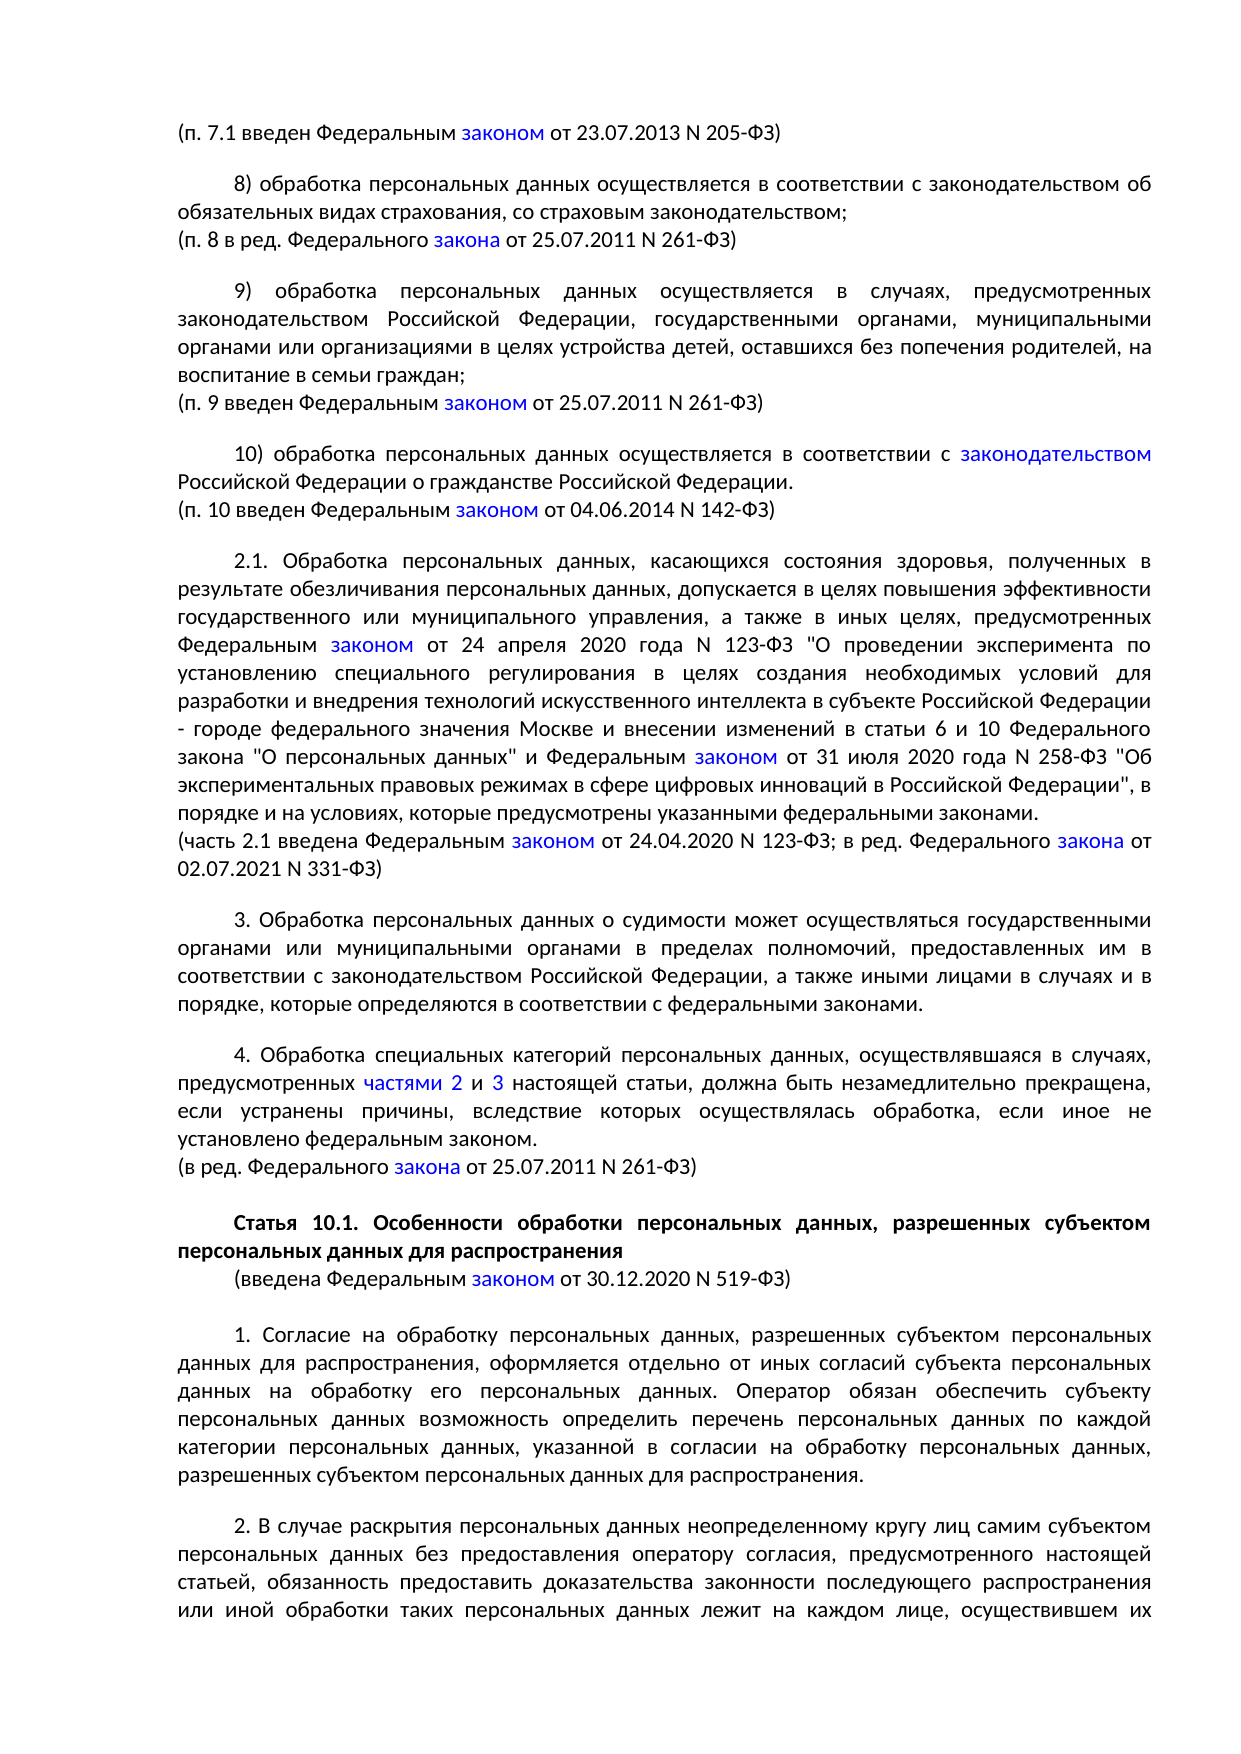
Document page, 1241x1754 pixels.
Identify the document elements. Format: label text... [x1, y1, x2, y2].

text 1. Согласие на обработку персональных данных, разрешенных субъектом персональных данных для распространения, оформляется отдельно от иных согласий субъекта персональных данных на обработку его персональных данных. Оператор обязан обеспечить субъекту персональных данных возможность определить перечень персональных данных по каждой категории персональных данных, указанной в согласии на обработку персональных данных, разрешенных субъектом персональных данных для распространения. [177, 1320, 1152, 1488]
text 10) обработка персональных данных осуществляется в соответствии с законодательством Российской Федерации о гражданстве Российской Федерации. [177, 439, 1152, 495]
text 9) обработка персональных данных осуществляется в случаях, предусмотренных законодательством Российской Федерации, государственными органами, муниципальными органами или организациями в целях устройства детей, оставшихся без попечения родителей, на воспитание в семьи граждан; [177, 276, 1152, 388]
text (п. 10 введен Федеральным законом от 04.06.2014 N 142-ФЗ) [177, 495, 1152, 523]
text 4. Обработка специальных категорий персональных данных, осуществлявшаяся в случаях, предусмотренных частями 2 и 3 настоящей статьи, должна быть незамедлительно прекращена, если устранены причины, вследствие которых осуществлялась обработка, если иное не установлено федеральным законом. [177, 1040, 1152, 1152]
text (п. 8 в ред. Федерального закона от 25.07.2011 N 261-ФЗ) [177, 225, 1152, 253]
text (часть 2.1 введена Федеральным законом от 24.04.2020 N 123-ФЗ; в ред. Федерального закона от 02.07.2021 N 331-ФЗ) [177, 826, 1152, 882]
text 8) обработка персональных данных осуществляется в соответствии с законодательством об обязательных видах страхования, со страховым законодательством; [177, 169, 1152, 225]
text 3. Обработка персональных данных о судимости может осуществляться государственными органами или муниципальными органами в пределах полномочий, предоставленных им в соответствии с законодательством Российской Федерации, а также иными лицами в случаях и в порядке, которые определяются в соответствии с федеральными законами. [177, 905, 1152, 1017]
title Статья 10.1. Особенности обработки персональных данных, разрешенных субъектом персональных данных для распространения [177, 1208, 1152, 1264]
text (п. 9 введен Федеральным законом от 25.07.2011 N 261-ФЗ) [177, 388, 1152, 416]
text (в ред. Федерального закона от 25.07.2011 N 261-ФЗ) [177, 1152, 1152, 1180]
text 2.1. Обработка персональных данных, касающихся состояния здоровья, полученных в результате обезличивания персональных данных, допускается в целях повышения эффективности государственного или муниципального управления, а также в иных целях, предусмотренных Федеральным законом от 24 апреля 2020 года N 123-ФЗ "О проведении эксперимента по установлению специального регулирования в целях создания необходимых условий для разработки и внедрения технологий искусственного интеллекта в субъекте Российской Федерации - городе федерального значения Москве и внесении изменений в статьи 6 и 10 Федерального закона "О персональных данных" и Федеральным законом от 31 июля 2020 года N 258-ФЗ "Об экспериментальных правовых режимах в сфере цифровых инноваций в Российской Федерации", в порядке и на условиях, которые предусмотрены указанными федеральными законами. [177, 546, 1152, 826]
text (п. 7.1 введен Федеральным законом от 23.07.2013 N 205-ФЗ) [177, 118, 1152, 146]
text (введена Федеральным законом от 30.12.2020 N 519-ФЗ) [177, 1264, 1152, 1292]
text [177, 1511, 1152, 1623]
